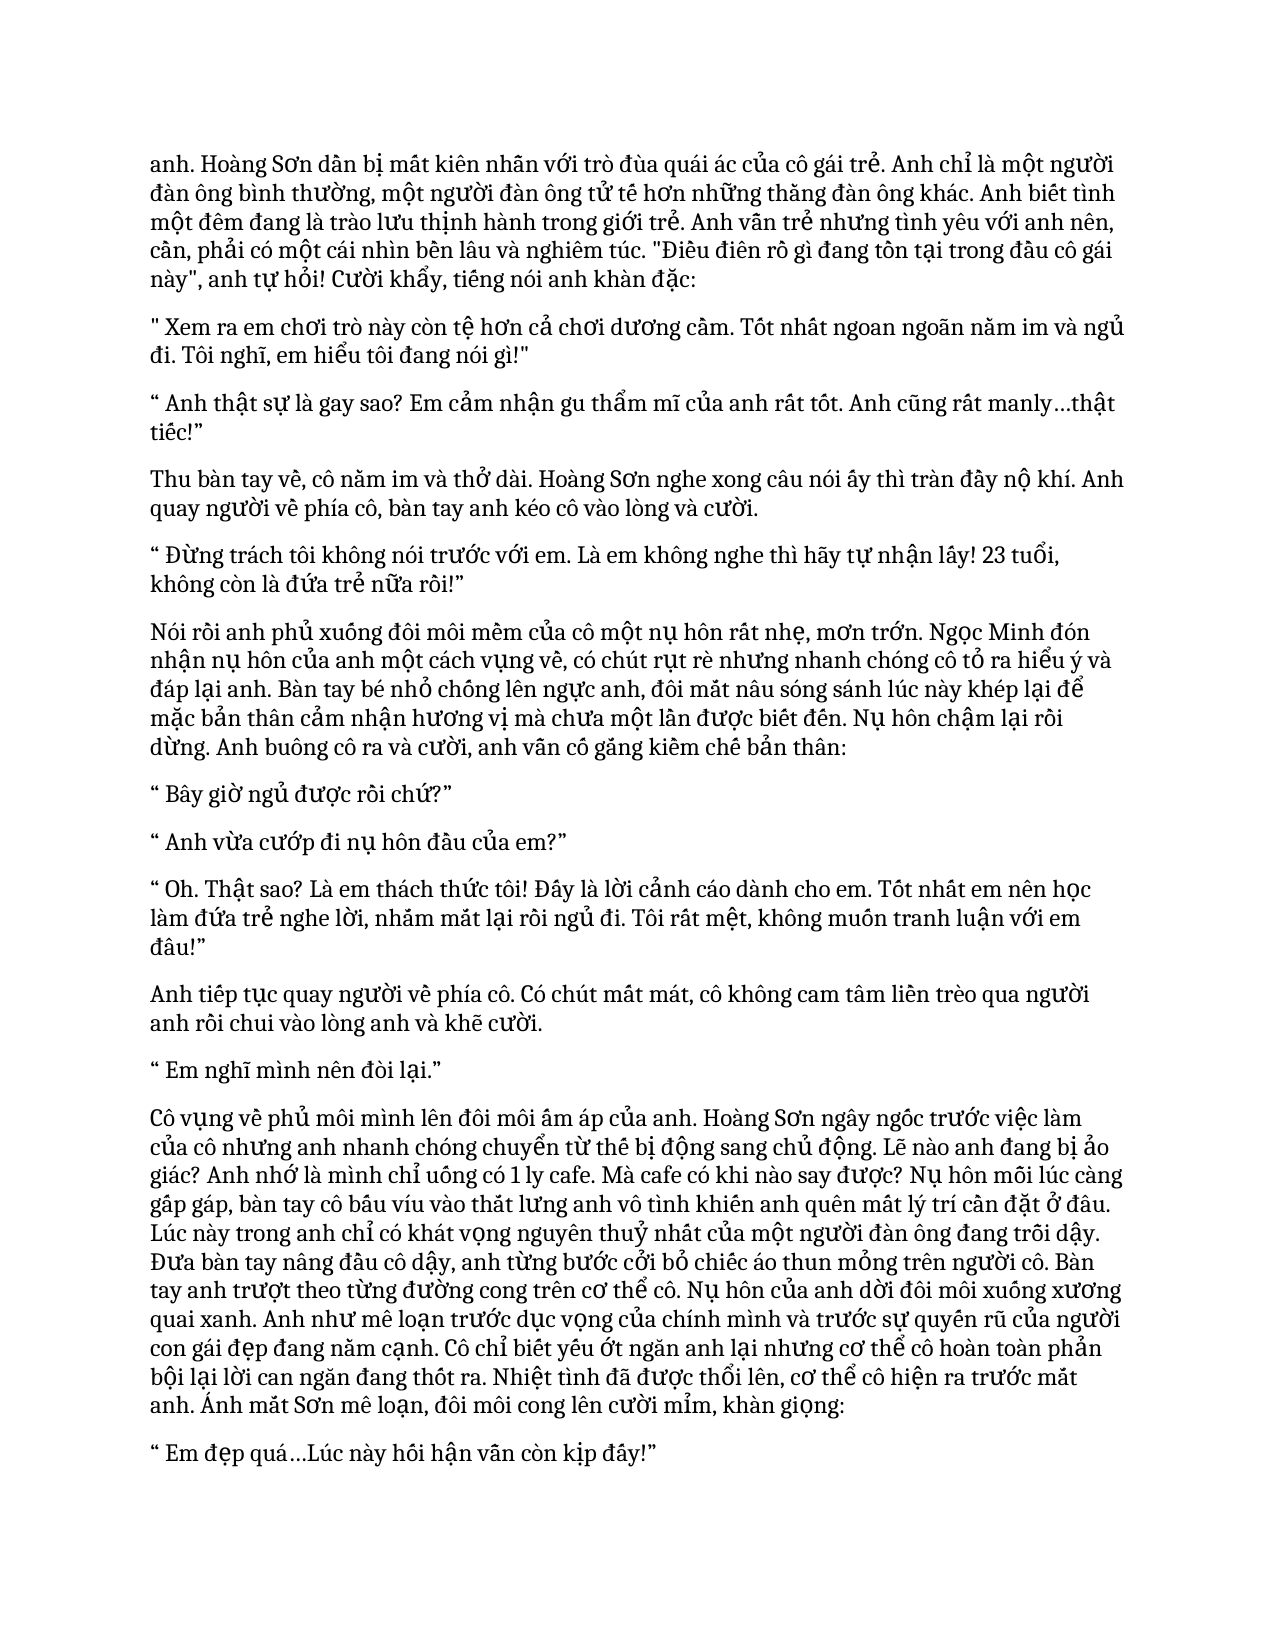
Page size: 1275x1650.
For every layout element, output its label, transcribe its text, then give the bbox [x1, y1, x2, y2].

text Nói rồi anh phủ xuống đôi môi mềm của cô một nụ hôn rất nhẹ, mơn trớn. Ngọc Minh đón nhận nụ hôn của anh một cách vụng về, có chút rụt rè nhưng nhanh chóng cô tỏ ra hiểu ý và đáp lại anh. Bàn tay bé nhỏ chống lên ngực anh, đôi mắt nâu sóng sánh lúc này khép lại để mặc bản thân cảm nhận hương vị mà chưa một lần được biết đến. Nụ hôn chậm lại rồi dừng. Anh buông cô ra và cười, anh vẫn cố gắng kiềm chế bản thân: [150, 617, 1125, 761]
text Thu bàn tay về, cô nằm im và thở dài. Hoàng Sơn nghe xong câu nói ấy thì tràn đầy nộ khí. Anh quay người về phía cô, bàn tay anh kéo cô vào lòng và cười. [150, 465, 1125, 522]
text “ Bây giờ ngủ được rồi chứ?” [150, 780, 1125, 809]
text “ Em đẹp quá…Lúc này hối hận vẫn còn kịp đấy!” [150, 1439, 1125, 1467]
text “ Anh vừa cướp đi nụ hôn đầu của em?” [150, 827, 1125, 856]
text Anh tiếp tục quay người về phía cô. Có chút mất mát, cô không cam tâm liền trèo qua người anh rồi chui vào lòng anh và khẽ cười. [150, 980, 1125, 1037]
text “ Đừng trách tôi không nói trước với em. Là em không nghe thì hãy tự nhận lấy! 23 tuổi, không còn là đứa trẻ nữa rồi!” [150, 541, 1125, 599]
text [150, 150, 1125, 294]
text “ Oh. Thật sao? Là em thách thức tôi! Đấy là lời cảnh cáo dành cho em. Tốt nhất em nên học làm đứa trẻ nghe lời, nhắm mắt lại rồi ngủ đi. Tôi rất mệt, không muốn tranh luận với em đâu!” [150, 875, 1125, 961]
text " Xem ra em chơi trò này còn tệ hơn cả chơi dương cầm. Tốt nhất ngoan ngoãn nằm im và ngủ đi. Tôi nghĩ, em hiểu tôi đang nói gì!" [150, 312, 1125, 370]
text “ Em nghĩ mình nên đòi lại.” [150, 1056, 1125, 1085]
text “ Anh thật sự là gay sao? Em cảm nhận gu thẩm mĩ của anh rất tốt. Anh cũng rất manly…thật tiếc!” [150, 389, 1125, 446]
text Cô vụng về phủ môi mình lên đôi môi ấm áp của anh. Hoàng Sơn ngây ngốc trước việc làm của cô nhưng anh nhanh chóng chuyển từ thế bị động sang chủ động. Lẽ nào anh đang bị ảo giác? Anh nhớ là mình chỉ uống có 1 ly cafe. Mà cafe có khi nào say được? Nụ hôn mỗi lúc càng gấp gáp, bàn tay cô bấu víu vào thắt lưng anh vô tình khiến anh quên mất lý trí cần đặt ở đâu. Lúc này trong anh chỉ có khát vọng nguyên thuỷ nhất của một người đàn ông đang trỗi dậy. Đưa bàn tay nâng đầu cô dậy, anh từng bước cởi bỏ chiếc áo thun mỏng trên người cô. Bàn tay anh trượt theo từng đường cong trên cơ thể cô. Nụ hôn của anh dời đôi môi xuống xương quai xanh. Anh như mê loạn trước dục vọng của chính mình và trước sự quyến rũ của người con gái đẹp đang nằm cạnh. Cô chỉ biết yếu ớt ngăn anh lại nhưng cơ thể cô hoàn toàn phản bội lại lời can ngăn đang thốt ra. Nhiệt tình đã được thổi lên, cơ thể cô hiện ra trước mắt anh. Ánh mắt Sơn mê loạn, đôi môi cong lên cười mỉm, khàn giọng: [150, 1104, 1125, 1420]
